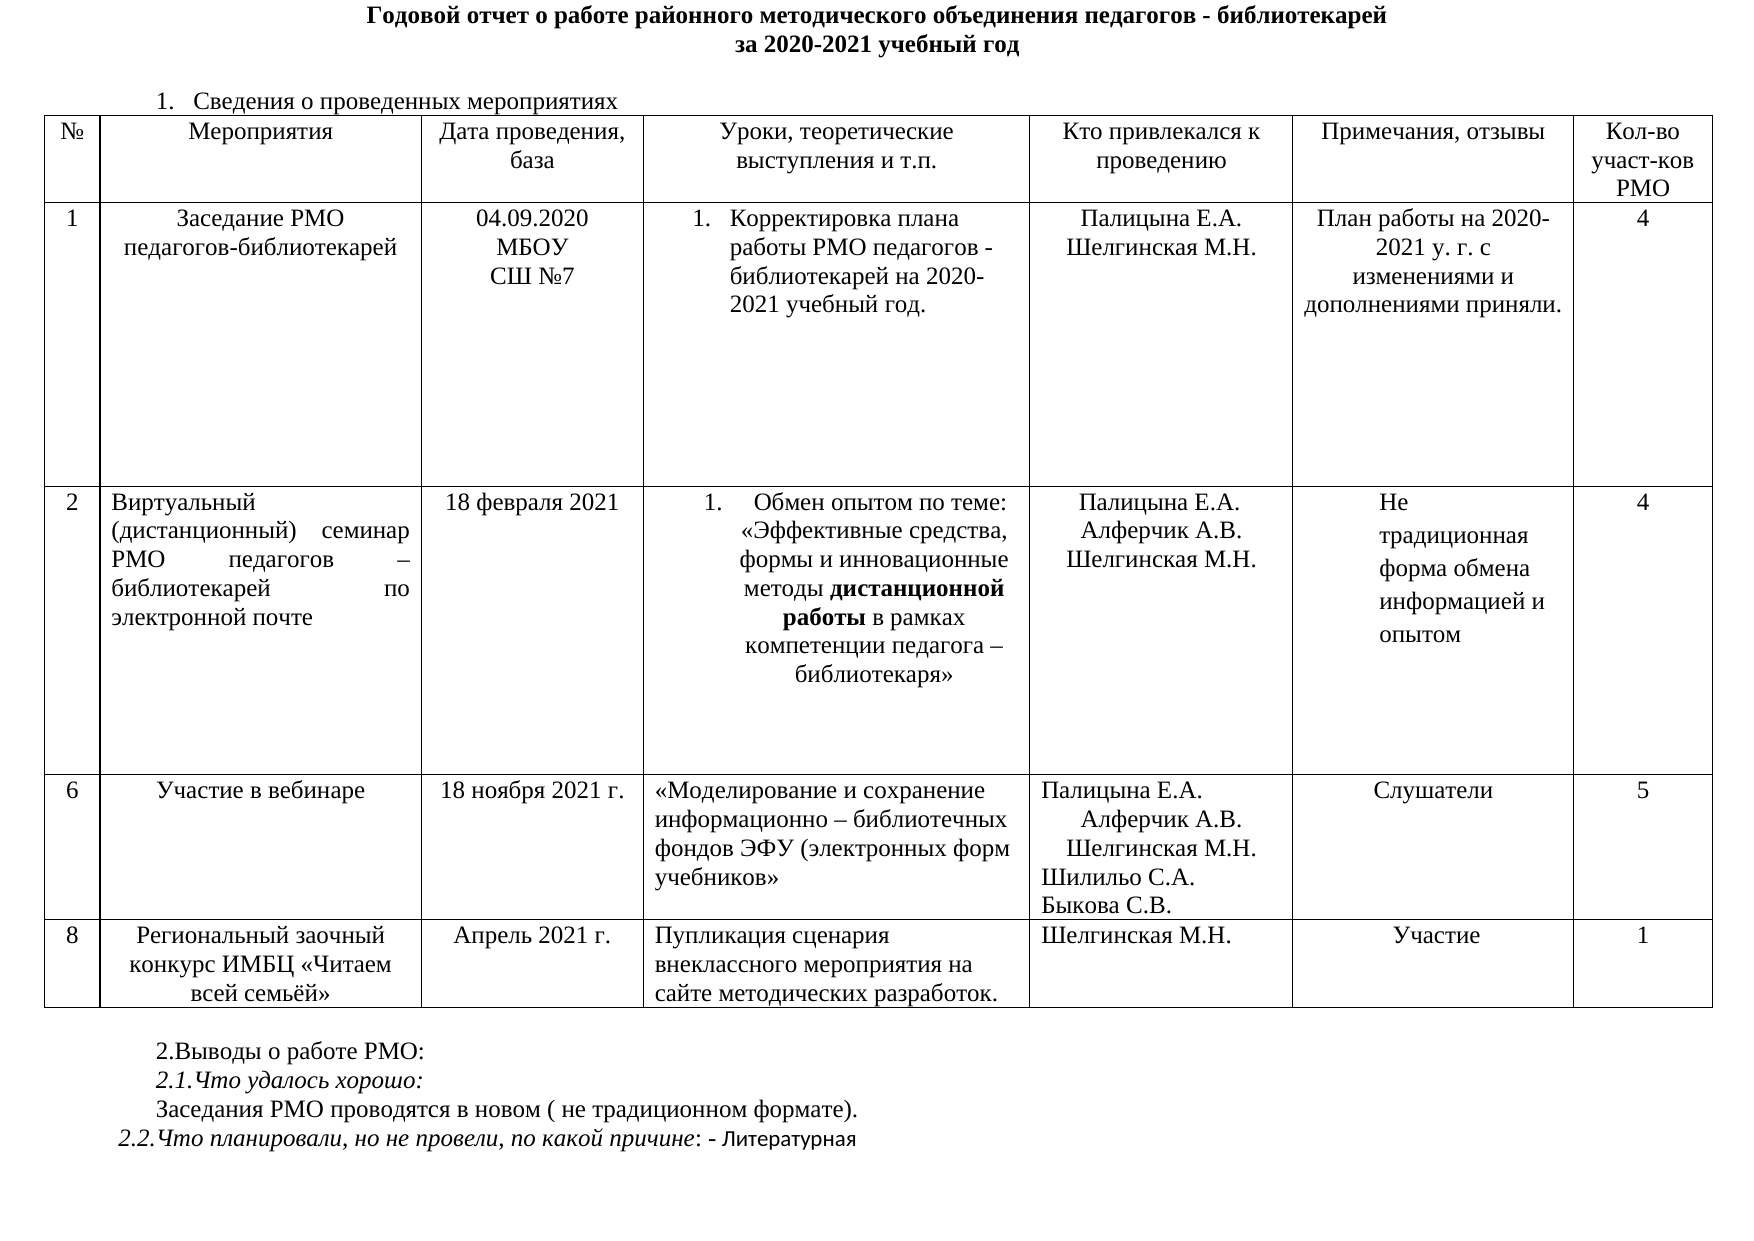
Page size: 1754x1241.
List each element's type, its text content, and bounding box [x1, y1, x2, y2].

table_cell «Моделирование и сохранение информационно – библиотечных фондов ЭФУ (электронных форм учебников» [644, 775, 1029, 919]
text Заседания РМО проводятся в новом ( не традиционном формате). [156, 1094, 1636, 1123]
table_cell 8 [45, 920, 99, 1007]
table_cell 1 [45, 203, 99, 486]
table_cell 18 февраля 2021 [422, 487, 643, 774]
text 2.2.Что планировали, но не провели, по какой причине: - Литературная [118, 1123, 1636, 1152]
table_cell Палицына Е.А. Алферчик А.В. Шелгинская М.Н. Шилильо С.А. Быкова С.В. [1030, 775, 1292, 919]
table_header Кол-во участ-ков РМО [1574, 116, 1712, 202]
table_cell 04.09.2020 МБОУ СШ №7 [422, 203, 643, 486]
table_cell Не традиционная форма обмена информацией и опытом [1293, 487, 1573, 774]
table_cell Заседание РМО педагогов-библиотекарей [101, 203, 421, 486]
table_cell 5 [1574, 775, 1712, 919]
table_cell Региональный заочный конкурс ИМБЦ «Читаем всей семьёй» [101, 920, 421, 1007]
table_cell План работы на 2020-2021 у. г. с изменениями и дополнениями приняли. [1293, 203, 1573, 486]
table_cell Апрель 2021 г. [422, 920, 643, 1007]
table_cell Пупликация сценария внеклассного мероприятия на сайте методических разработок. [644, 920, 1029, 1007]
table_cell Шелгинская М.Н. [1030, 920, 1292, 1007]
table_cell 1 [1574, 920, 1712, 1007]
text за 2020-2021 учебный год [118, 29, 1636, 57]
table_header Уроки, теоретические выступления и т.п. [644, 116, 1029, 202]
table_header № [45, 116, 99, 202]
table_cell Участие в вебинаре [101, 775, 421, 919]
table_cell Палицына Е.А. Алферчик А.В. Шелгинская М.Н. [1030, 487, 1292, 774]
list Сведения о проведенных мероприятиях [156, 86, 1636, 115]
table_header Мероприятия [101, 116, 421, 202]
table_cell 6 [45, 775, 99, 919]
table_cell Корректировка плана работы РМО педагогов - библиотекарей на 2020-2021 учебный год. [644, 203, 1029, 486]
table_cell 4 [1574, 487, 1712, 774]
table_cell 18 ноября 2021 г. [422, 775, 643, 919]
table_header Дата проведения, база [422, 116, 643, 202]
table_cell 4 [1574, 203, 1712, 486]
table_cell 2 [45, 487, 99, 774]
table_cell Участие [1293, 920, 1573, 1007]
table_header Примечания, отзывы [1293, 116, 1573, 202]
table_cell Обмен опытом по теме: «Эффективные средства, формы и инновационные методы дистанционной работы в рамках компетенции педагога – библиотекаря» [644, 487, 1029, 774]
table_cell Виртуальный (дистанционный) семинар РМО педагогов – библиотекарей по электронной почте [101, 487, 421, 774]
table_header Кто привлекался к проведению [1030, 116, 1292, 202]
text 2.1.Что удалось хорошо: [156, 1065, 1636, 1094]
text 2.Выводы о работе РМО: [156, 1036, 1636, 1065]
text Годовой отчет о работе районного методического объединения педагогов - библиотекарей [118, 0, 1636, 29]
table_cell Слушатели [1293, 775, 1573, 919]
table_cell Палицына Е.А. Шелгинская М.Н. [1030, 203, 1292, 486]
